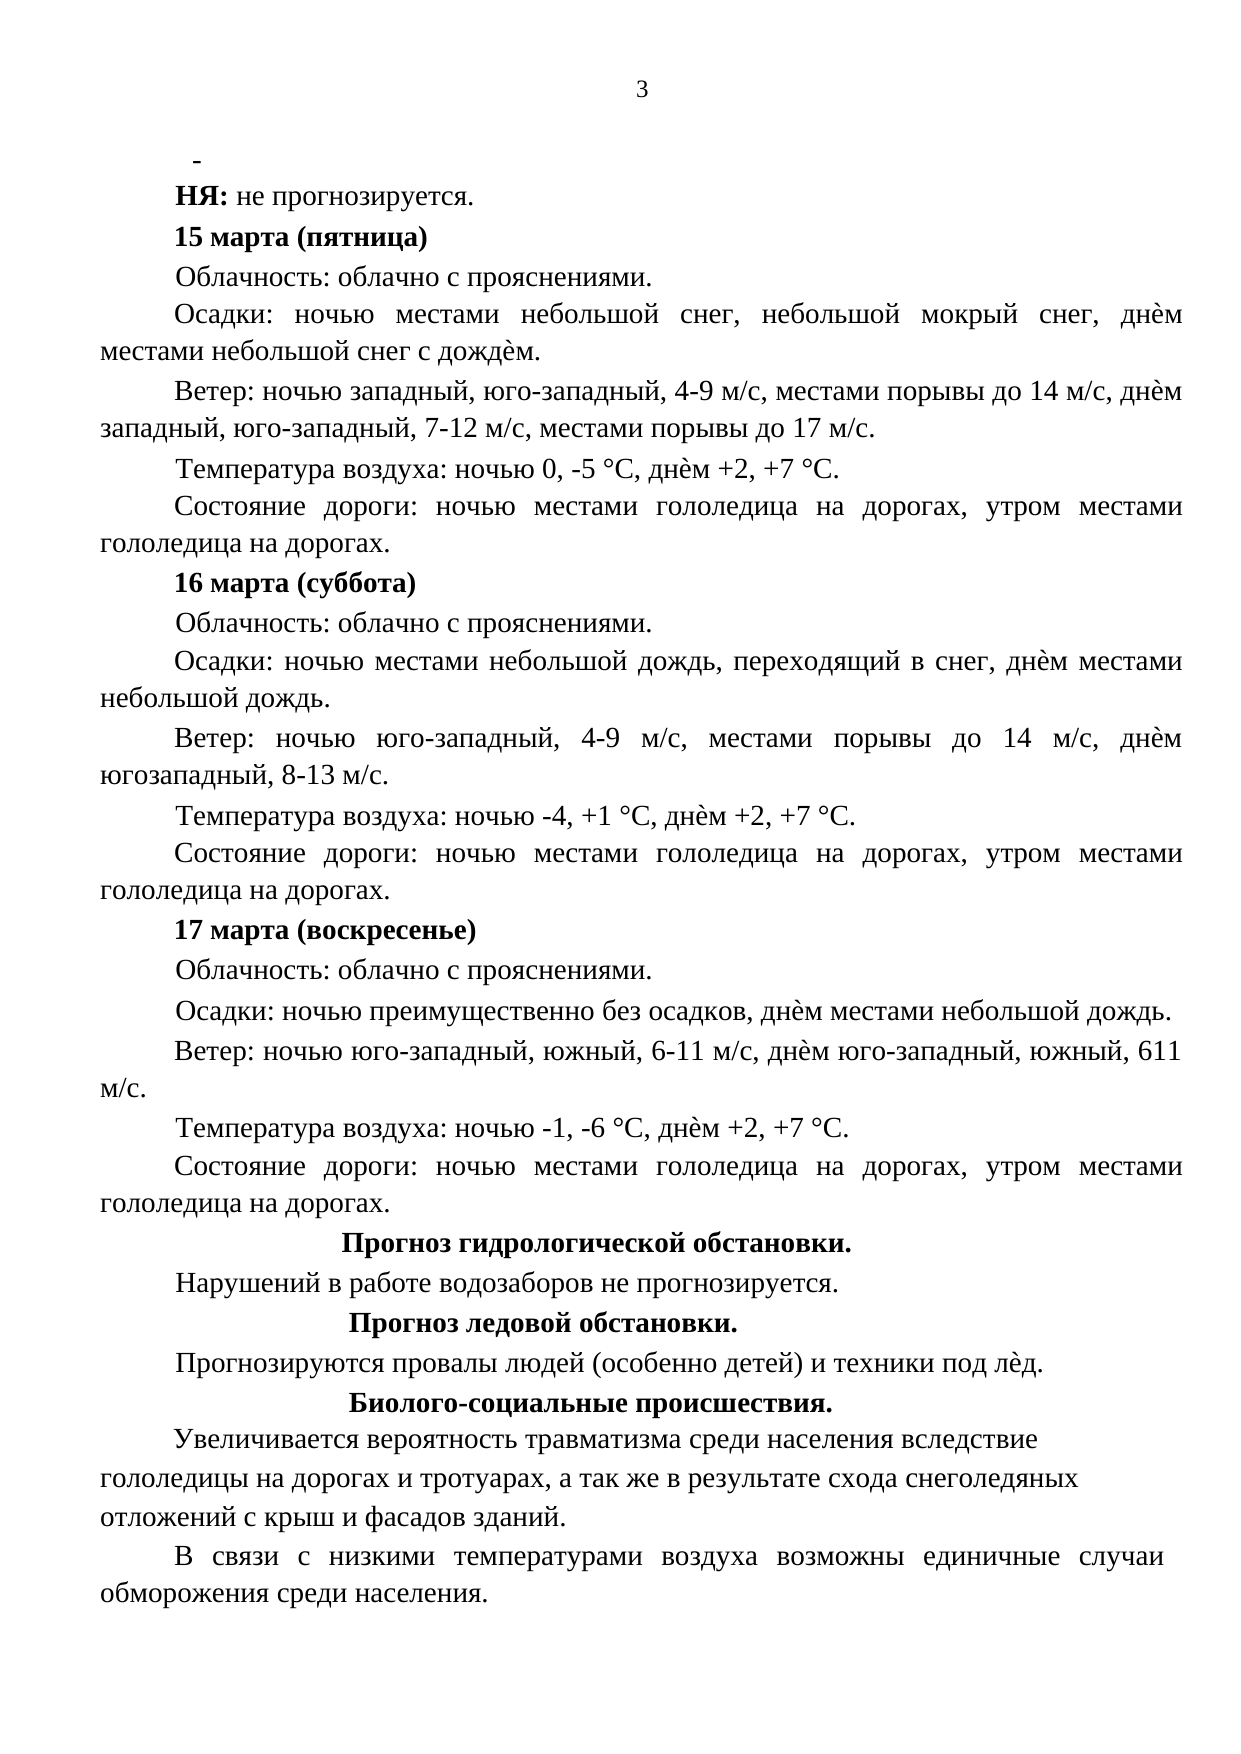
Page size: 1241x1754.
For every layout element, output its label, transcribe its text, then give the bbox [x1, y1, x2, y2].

text Осадки: ночью местами небольшой дождь, переходящий в снег, днѐм местами небольшой дождь. [100, 643, 1183, 713]
list марта (пятница) [174, 219, 1097, 252]
text НЯ: не прогнозируется. [175, 178, 1165, 212]
text Температура воздуха: ночью 0, -5 °C, днѐм +2, +7 °C. [175, 451, 1165, 484]
text Прогноз гидрологической обстановки. [174, 1225, 1097, 1259]
text Прогноз ледовой обстановки. [174, 1305, 1097, 1339]
text Осадки: ночью преимущественно без осадков, днѐм местами небольшой дождь. [175, 993, 1183, 1026]
text Нарушений в работе водозаборов не прогнозируется. [175, 1265, 1165, 1298]
text Состояние дороги: ночью местами гололедица на дорогах, утром местами гололедица на дорогах. [100, 835, 1183, 906]
text Ветер: ночью западный, юго-западный, 4-9 м/с, местами порывы до 14 м/с, днѐм западный, юго-западный, 7-12 м/с, местами порывы до 17 м/с. [100, 373, 1183, 444]
text Ветер: ночью юго-западный, южный, 6-11 м/с, днѐм юго-западный, южный, 611 м/с. [100, 1033, 1183, 1104]
text Увеличивается вероятность травматизма среди населения вследствие гололедицы на дорогах и тротуарах, а так же в результате схода снеголедяных отложений с крыш и фасадов зданий. [100, 1422, 1183, 1533]
list марта (воскресенье) [174, 912, 1097, 946]
text Биолого-социальные происшествия. [174, 1386, 1097, 1419]
text Температура воздуха: ночью -4, +1 °C, днѐм +2, +7 °C. [175, 798, 1165, 831]
text Ветер: ночью юго-западный, 4-9 м/с, местами порывы до 14 м/с, днѐм югозападный, 8-13 м/с. [100, 720, 1183, 791]
text Осадки: ночью местами небольшой снег, небольшой мокрый снег, днѐм местами небольшой снег с дождѐм. [100, 296, 1183, 367]
text Облачность: облачно с прояснениями. [175, 952, 1165, 986]
text Температура воздуха: ночью -1, -6 °C, днѐм +2, +7 °C. [175, 1110, 1165, 1144]
text Прогнозируются провалы людей (особенно детей) и техники под лѐд. [175, 1345, 1165, 1379]
text Облачность: облачно с прояснениями. [175, 606, 1165, 639]
text Состояние дороги: ночью местами гололедица на дорогах, утром местами гололедица на дорогах. [100, 488, 1183, 559]
text Состояние дороги: ночью местами гололедица на дорогах, утром местами гололедица на дорогах. [100, 1148, 1183, 1218]
text В связи с низкими температурами воздуха возможны единичные случаи обморожения среди населения. [100, 1538, 1165, 1609]
list марта (суббота) [174, 566, 1097, 599]
text Облачность: облачно с прояснениями. [175, 259, 1165, 292]
